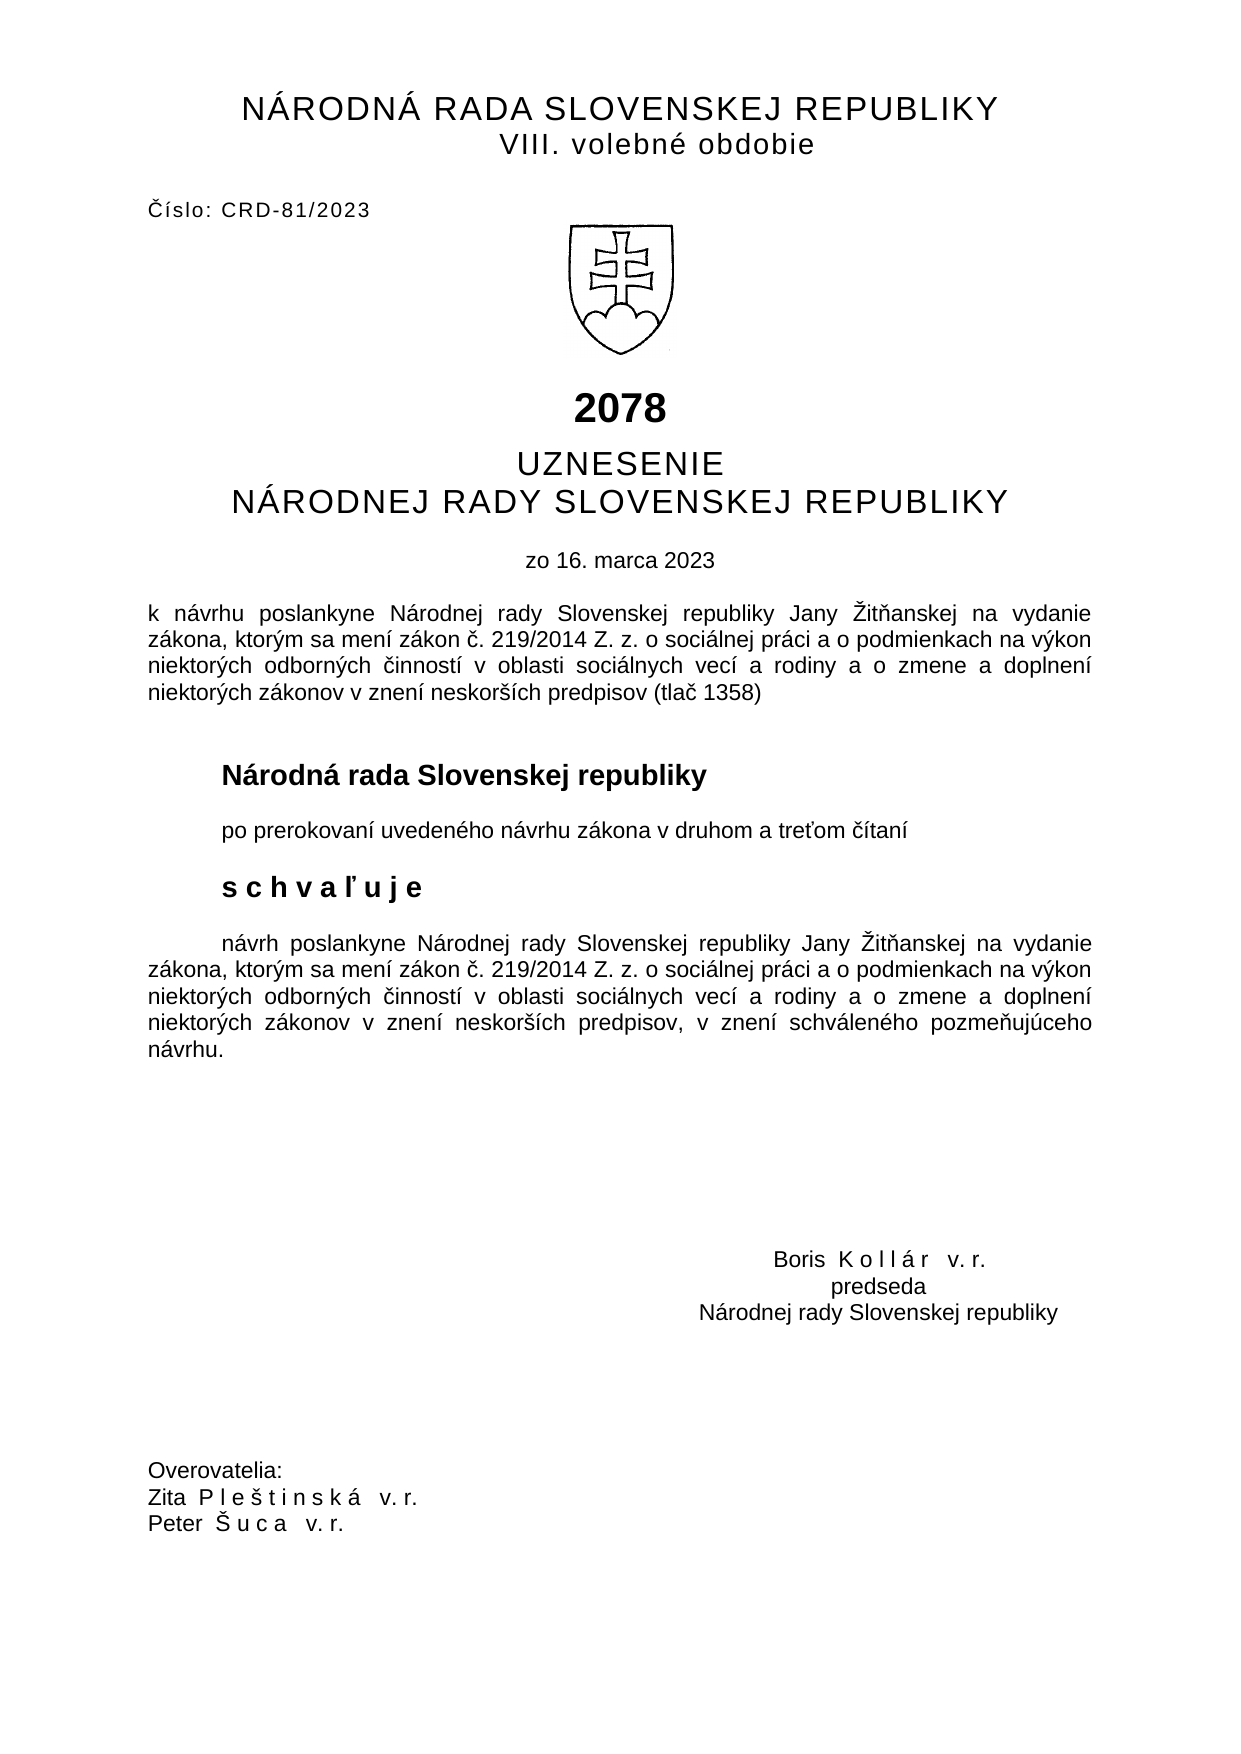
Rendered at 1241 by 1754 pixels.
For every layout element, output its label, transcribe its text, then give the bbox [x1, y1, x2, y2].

text Národnej rady Slovenskej republiky [664, 1299, 1092, 1325]
subtitle NÁRODNÁ RADA SLOVENSKEJ REPUBLIKY [148, 89, 1092, 127]
text 2078 [148, 383, 1092, 431]
text zo 16. marca 2023 [148, 547, 1092, 573]
subtitle VIII. volebné obdobie [148, 127, 1092, 161]
text Číslo: CRD-81/2023 [148, 198, 1092, 222]
text po prerokovaní uvedeného návrhu zákona v druhom a treťom čítaní [148, 817, 1092, 844]
text Peter Š u c a v. r. [148, 1510, 1092, 1536]
text s c h v a ľ u j e [148, 870, 1092, 904]
text k návrhu poslankyne Národnej rady Slovenskej republiky Jany Žitňanskej na vydanie zákona, ktorým sa mení zákon č. 219/2014 Z. z. o sociálnej práci a o podmienkach na výkon niektorých odborných činností v oblasti sociálnych vecí a rodiny a o zmene a doplnení niektorých zákonov v znení neskorších predpisov (tlač 1358) [148, 599, 1092, 705]
subtitle UZNESENIE [148, 443, 1092, 482]
text návrh poslankyne Národnej rady Slovenskej republiky Jany Žitňanskej na vydanie zákona, ktorým sa mení zákon č. 219/2014 Z. z. o sociálnej práci a o podmienkach na výkon niektorých odborných činností v oblasti sociálnych vecí a rodiny a o zmene a doplnení niektorých zákonov v znení neskorších predpisov, v znení schváleného pozmeňujúceho návrhu. [148, 930, 1092, 1062]
text predseda [748, 1273, 1092, 1299]
text Overovatelia: [148, 1457, 1092, 1483]
text Národná rada Slovenskej republiky [148, 758, 1092, 791]
text Zita P l e š t i n s k á v. r. [148, 1483, 1092, 1510]
subtitle NÁRODNEJ RADY SLOVENSKEJ REPUBLIKY [148, 482, 1092, 520]
text Boris K o l l á r v. r. [674, 1246, 1092, 1273]
picture [563, 221, 677, 358]
